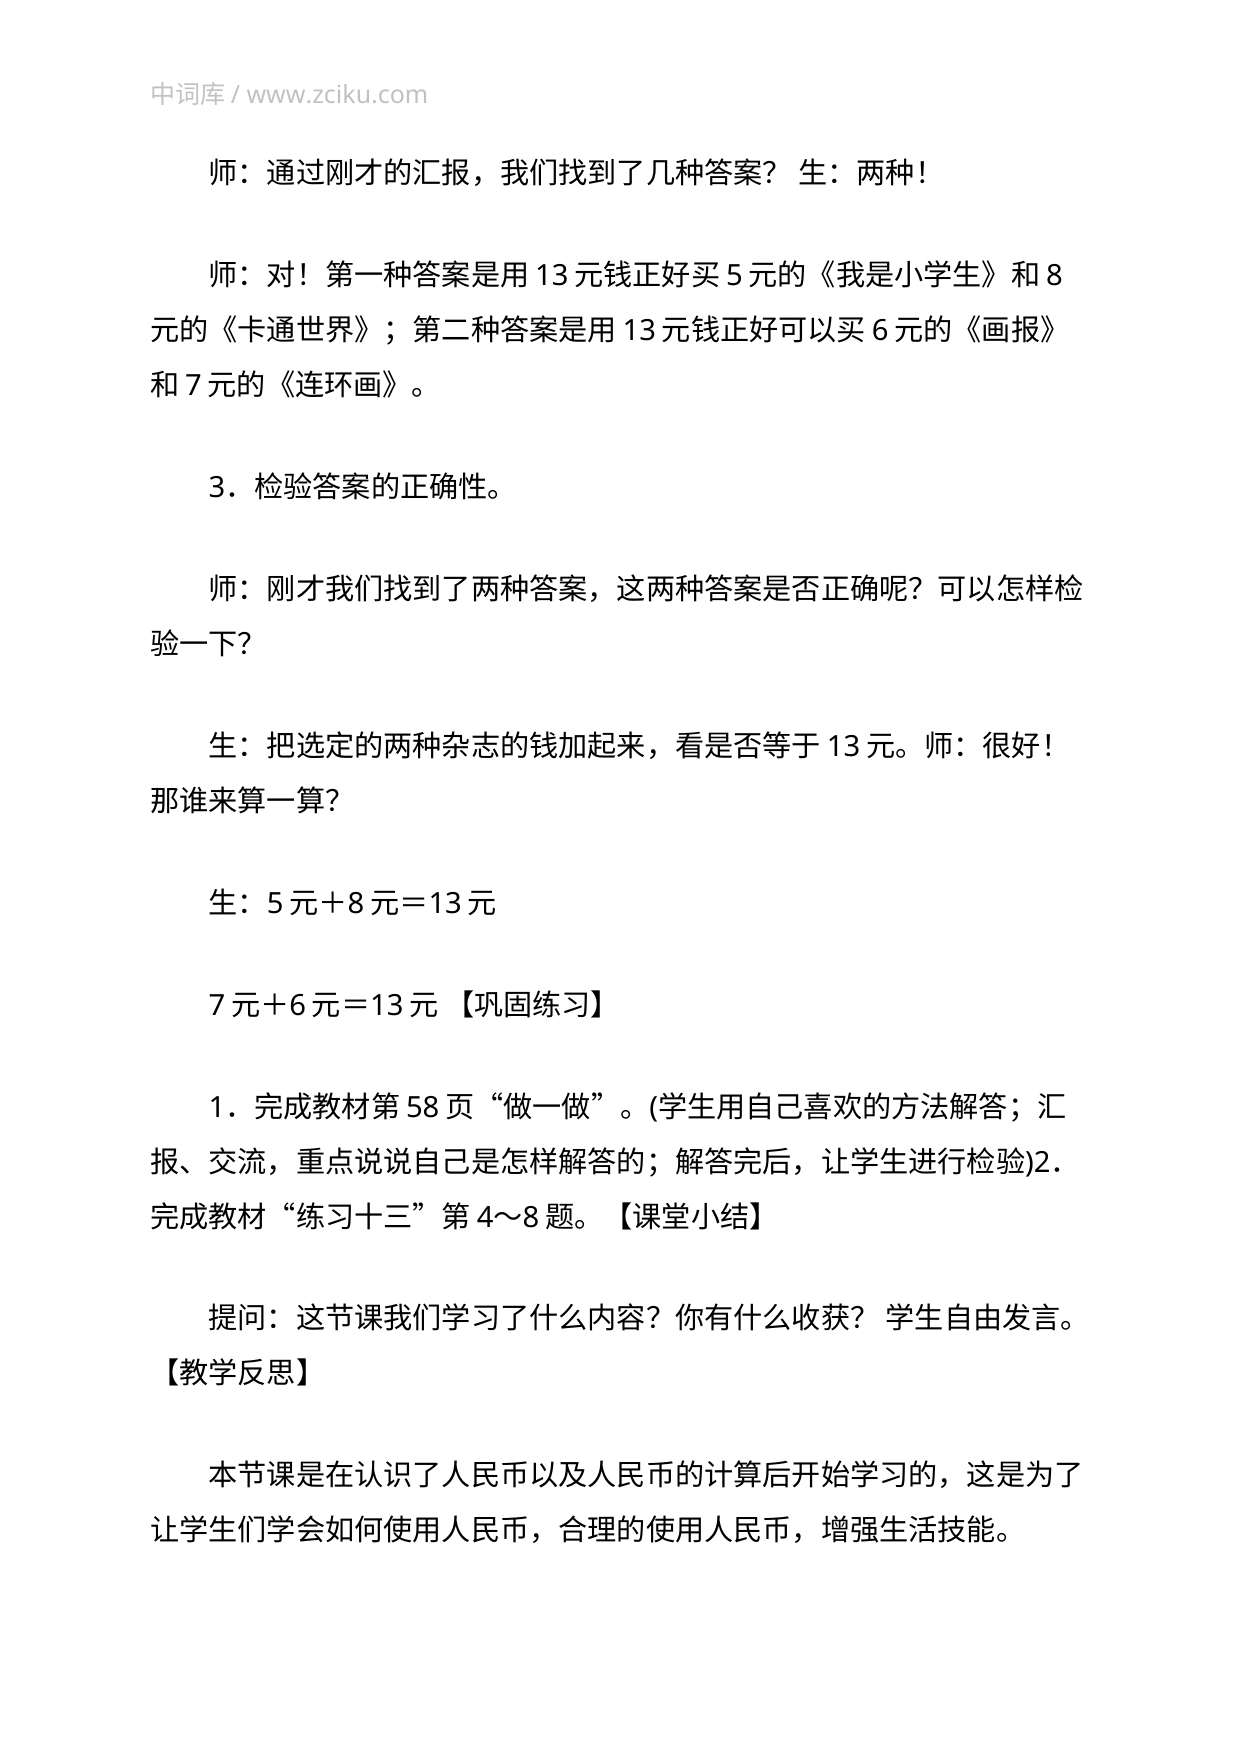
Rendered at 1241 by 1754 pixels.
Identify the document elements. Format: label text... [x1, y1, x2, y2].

text 本节课是在认识了人民币以及人民币的计算后开始学习的，这是为了让学生们学会如何使用人民币，合理的使用人民币，增强生活技能。 [150, 1452, 1090, 1549]
text 师：刚才我们找到了两种答案，这两种答案是否正确呢？可以怎样检验一下？ [150, 566, 1090, 663]
text 3．检验答案的正确性。 [150, 464, 1090, 506]
text 师：通过刚才的汇报，我们找到了几种答案？ 生：两种！ [150, 150, 1090, 192]
text 1．完成教材第58页“做一做”。(学生用自己喜欢的方法解答；汇报、交流，重点说说自己是怎样解答的；解答完后，让学生进行检验)2．完成教材“练习十三”第4～8题。【课堂小结】 [150, 1083, 1090, 1236]
text 生：5元＋8元＝13元 [150, 879, 1090, 922]
text 提问：这节课我们学习了什么内容？你有什么收获？ 学生自由发言。【教学反思】 [150, 1295, 1090, 1392]
text 师：对！第一种答案是用13元钱正好买5元的《我是小学生》和8元的《卡通世界》；第二种答案是用13元钱正好可以买6元的《画报》和7元的《连环画》。 [150, 252, 1090, 404]
text 7元＋6元＝13元 【巩固练习】 [150, 981, 1090, 1023]
text 生：把选定的两种杂志的钱加起来，看是否等于13元。师：很好！那谁来算一算？ [150, 722, 1090, 820]
